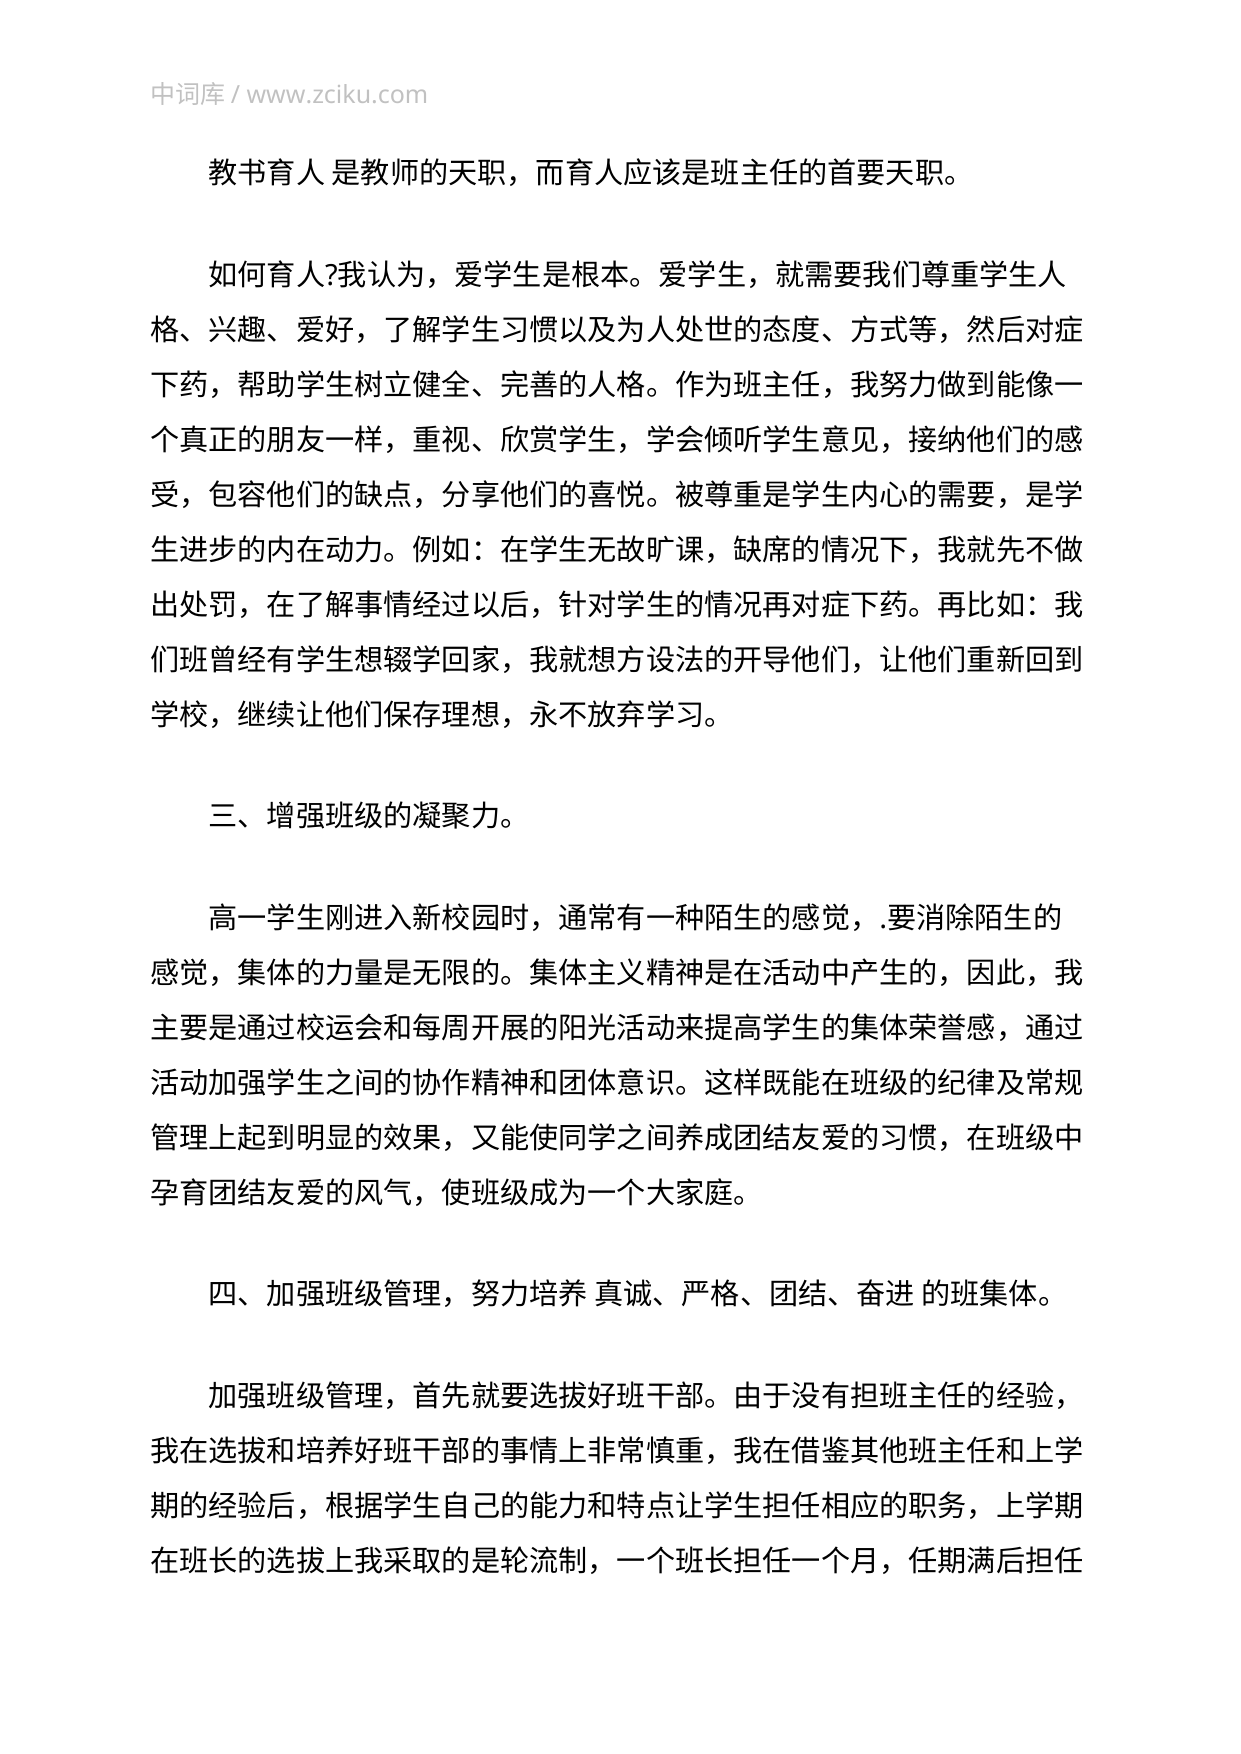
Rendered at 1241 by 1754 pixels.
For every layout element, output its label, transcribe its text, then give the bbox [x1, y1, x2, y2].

text 三、增强班级的凝聚力。 [150, 793, 1090, 835]
text 四、加强班级管理，努力培养 真诚、严格、团结、奋进 的班集体。 [150, 1271, 1090, 1313]
text 如何育人?我认为，爱学生是根本。爱学生，就需要我们尊重学生人格、兴趣、爱好，了解学生习惯以及为人处世的态度、方式等，然后对症下药，帮助学生树立健全、完善的人格。作为班主任，我努力做到能像一个真正的朋友一样，重视、欣赏学生，学会倾听学生意见，接纳他们的感受，包容他们的缺点，分享他们的喜悦。被尊重是学生内心的需要，是学生进步的内在动力。例如：在学生无故旷课，缺席的情况下，我就先不做出处罚，在了解事情经过以后，针对学生的情况再对症下药。再比如：我们班曾经有学生想辍学回家，我就想方设法的开导他们，让他们重新回到学校，继续让他们保存理想，永不放弃学习。 [150, 252, 1090, 733]
text 高一学生刚进入新校园时，通常有一种陌生的感觉，.要消除陌生的感觉，集体的力量是无限的。集体主义精神是在活动中产生的，因此，我主要是通过校运会和每周开展的阳光活动来提高学生的集体荣誉感，通过活动加强学生之间的协作精神和团体意识。这样既能在班级的纪律及常规管理上起到明显的效果，又能使同学之间养成团结友爱的习惯，在班级中孕育团结友爱的风气，使班级成为一个大家庭。 [150, 894, 1090, 1211]
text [150, 1373, 1090, 1580]
text 教书育人 是教师的天职，而育人应该是班主任的首要天职。 [150, 150, 1090, 192]
